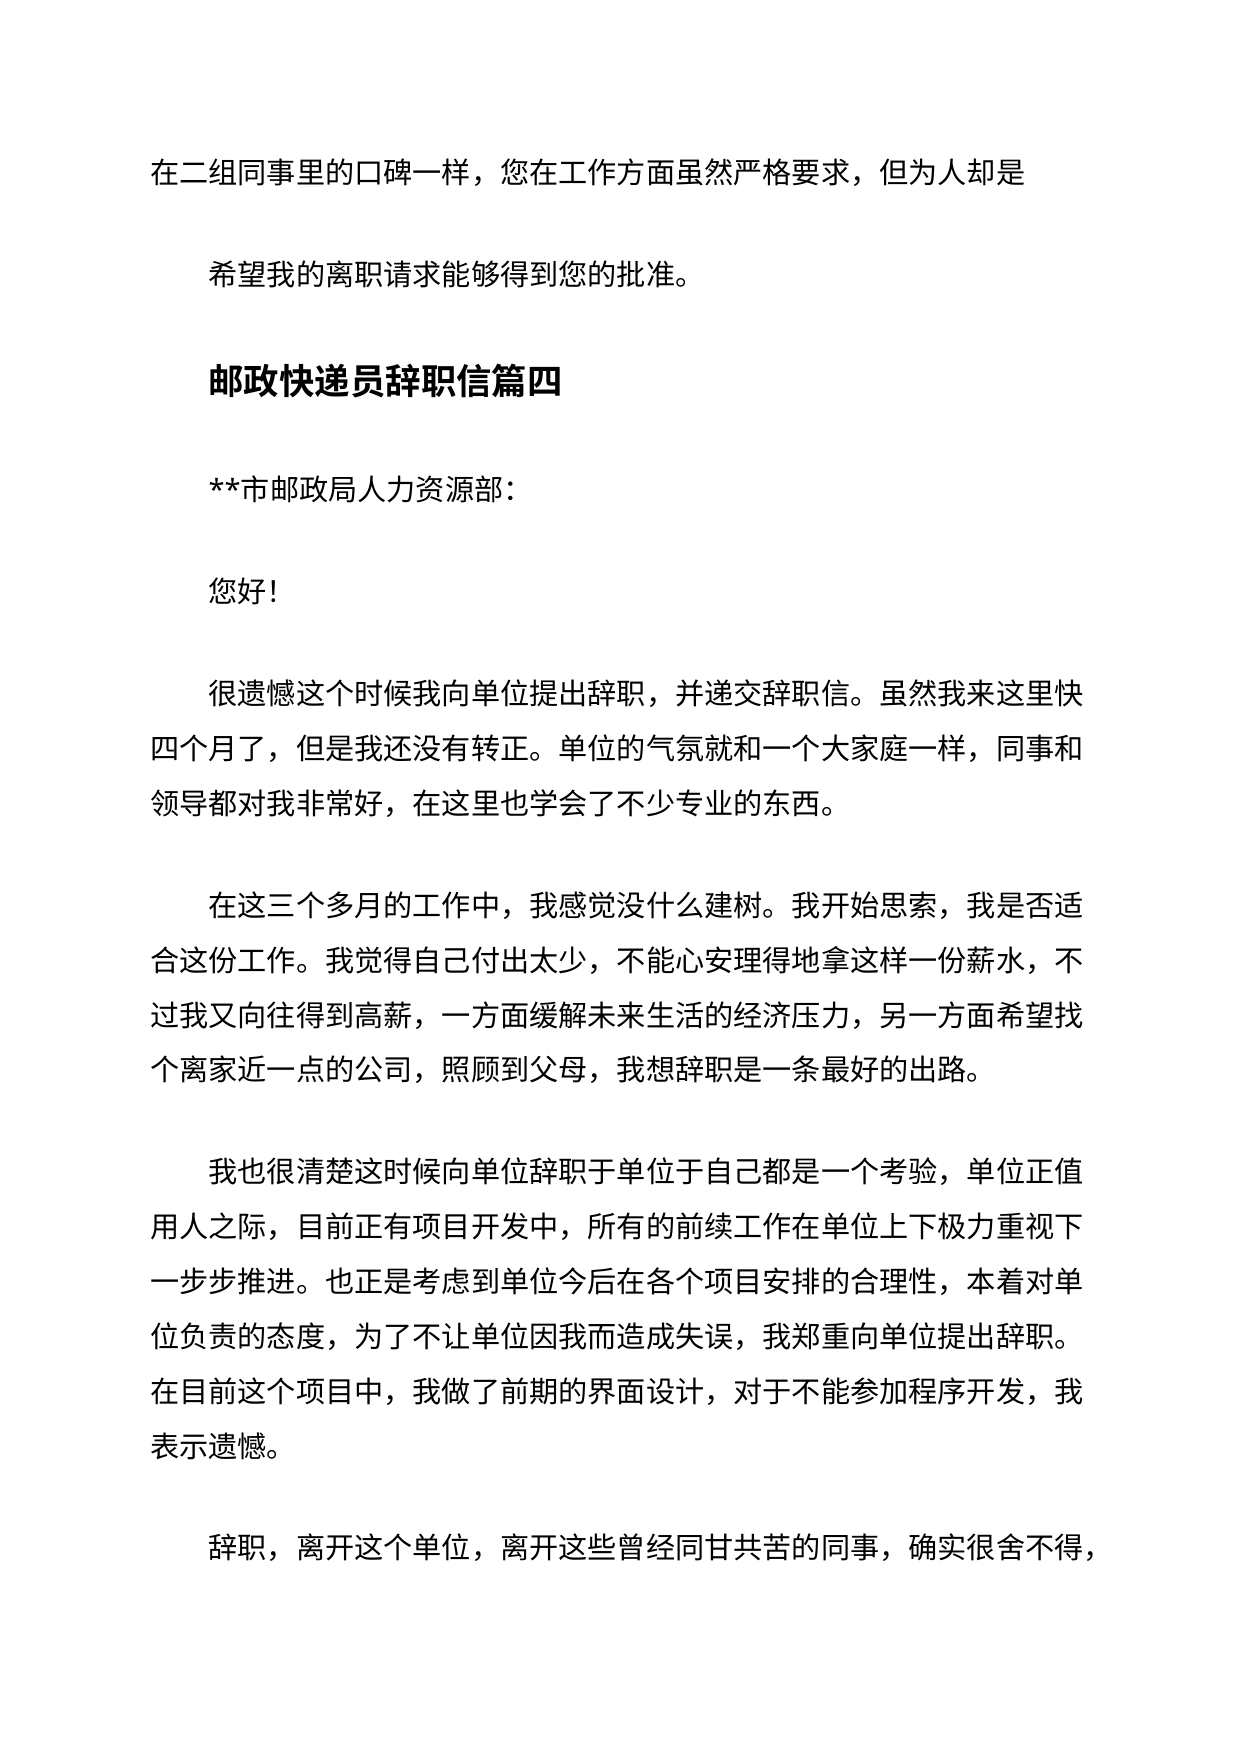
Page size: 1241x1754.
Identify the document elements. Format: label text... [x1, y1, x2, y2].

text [150, 150, 1090, 192]
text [150, 1525, 1090, 1567]
text **市邮政局人力资源部： [150, 467, 1090, 509]
text 很遗憾这个时候我向单位提出辞职，并递交辞职信。虽然我来这里快四个月了，但是我还没有转正。单位的气氛就和一个大家庭一样，同事和领导都对我非常好，在这里也学会了不少专业的东西。 [150, 671, 1090, 823]
text 在这三个多月的工作中，我感觉没什么建树。我开始思索，我是否适合这份工作。我觉得自己付出太少，不能心安理得地拿这样一份薪水，不过我又向往得到高薪，一方面缓解未来生活的经济压力，另一方面希望找个离家近一点的公司，照顾到父母，我想辞职是一条最好的出路。 [150, 882, 1090, 1089]
text 您好！ [150, 569, 1090, 611]
text 我也很清楚这时候向单位辞职于单位于自己都是一个考验，单位正值用人之际，目前正有项目开发中，所有的前续工作在单位上下极力重视下一步步推进。也正是考虑到单位今后在各个项目安排的合理性，本着对单位负责的态度，为了不让单位因我而造成失误，我郑重向单位提出辞职。在目前这个项目中，我做了前期的界面设计，对于不能参加程序开发，我表示遗憾。 [150, 1149, 1090, 1466]
text 希望我的离职请求能够得到您的批准。 [150, 252, 1090, 294]
text 邮政快递员辞职信篇四 [150, 353, 1090, 405]
